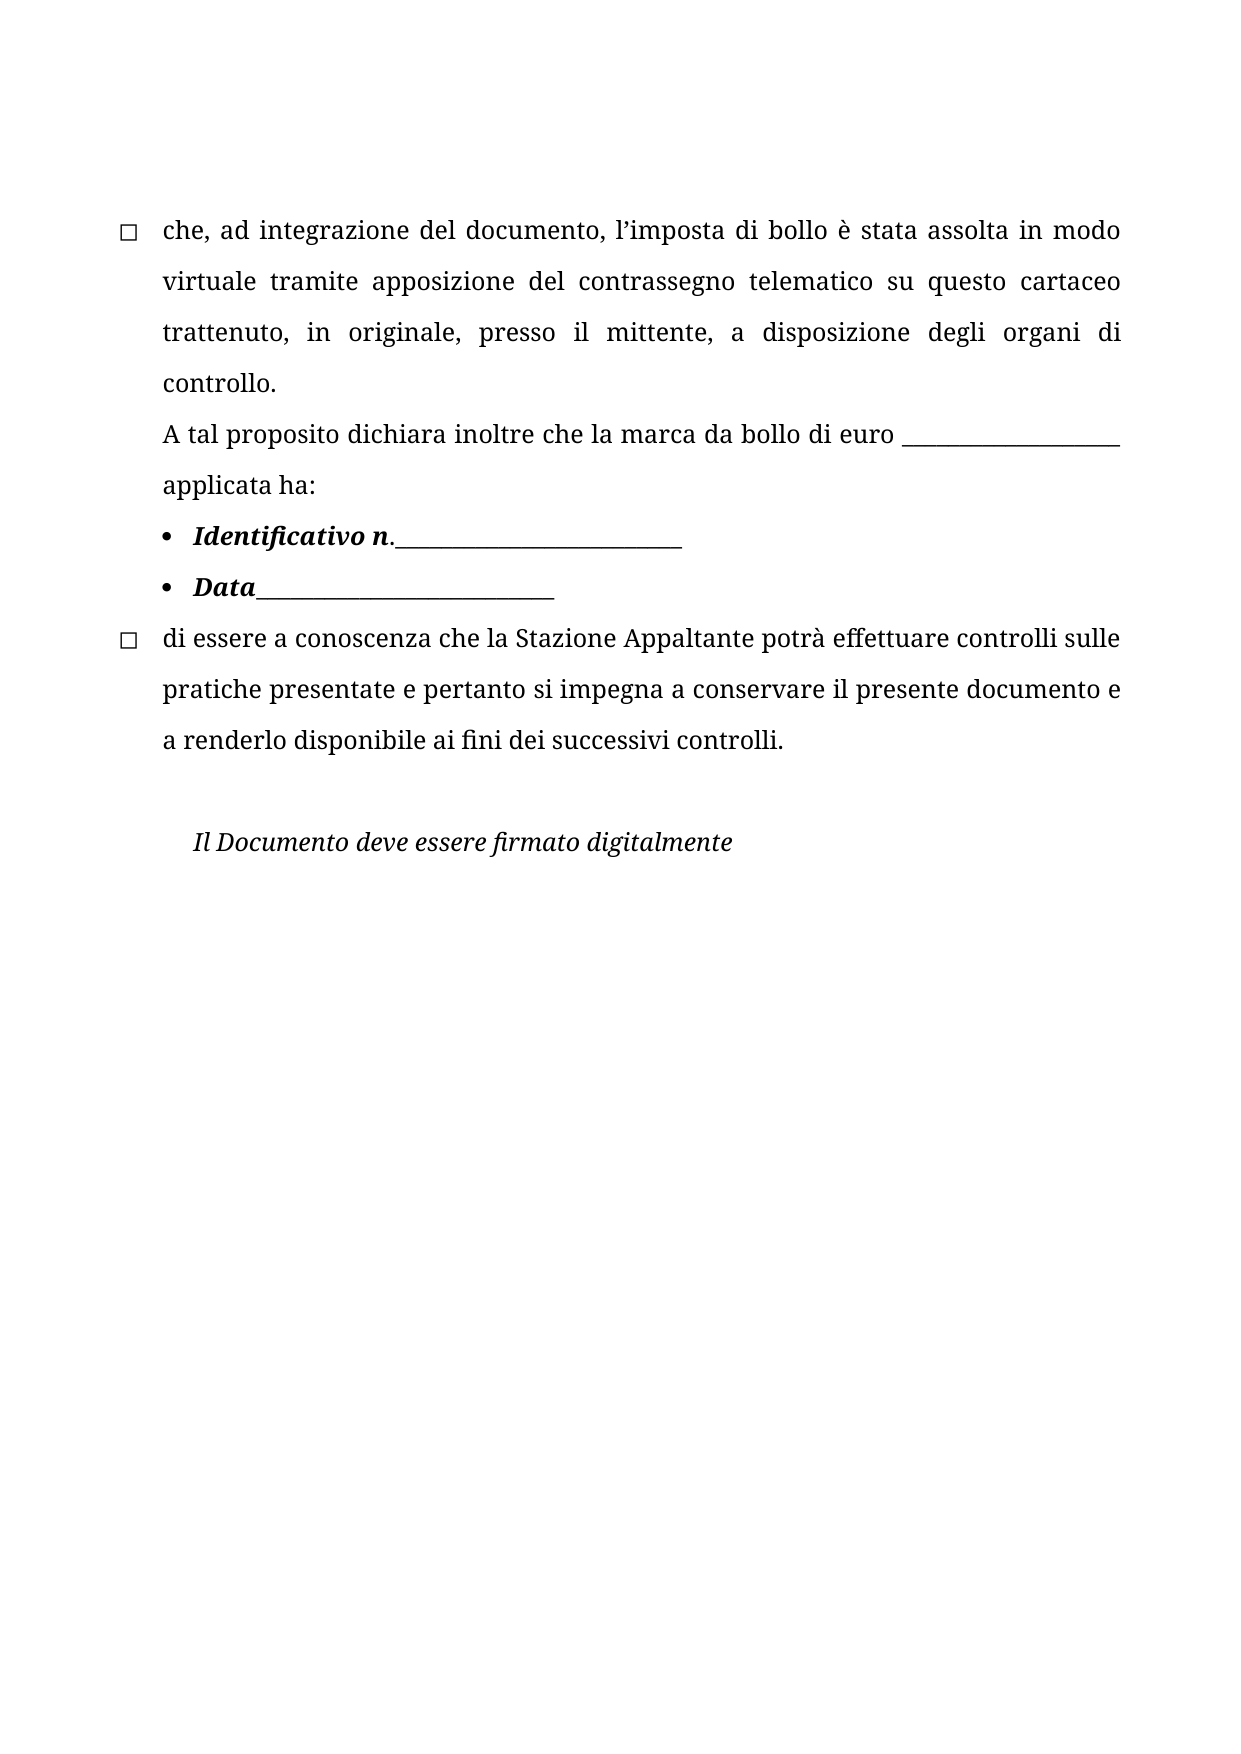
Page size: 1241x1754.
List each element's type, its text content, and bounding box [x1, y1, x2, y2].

list di essere a conoscenza che la Stazione Appaltante potrà effettuare controlli sulle pratiche presentate e pertanto si impegna a conservare il presente documento e a renderlo disponibile ai fini dei successivi controlli. [118, 621, 1122, 757]
list Identificativo n._________________________ [162, 519, 1122, 553]
list Data__________________________ [162, 570, 1122, 604]
list A tal proposito dichiara inoltre che la marca da bollo di euro ___________________ applicata ha: [162, 417, 1122, 502]
list che, ad integrazione del documento, l’imposta di bollo è stata assolta in modo virtuale tramite apposizione del contrassegno telematico su questo cartaceo trattenuto, in originale, presso il mittente, a disposizione degli organi di controllo. [118, 212, 1122, 399]
list Il Documento deve essere firmato digitalmente [193, 825, 1122, 859]
